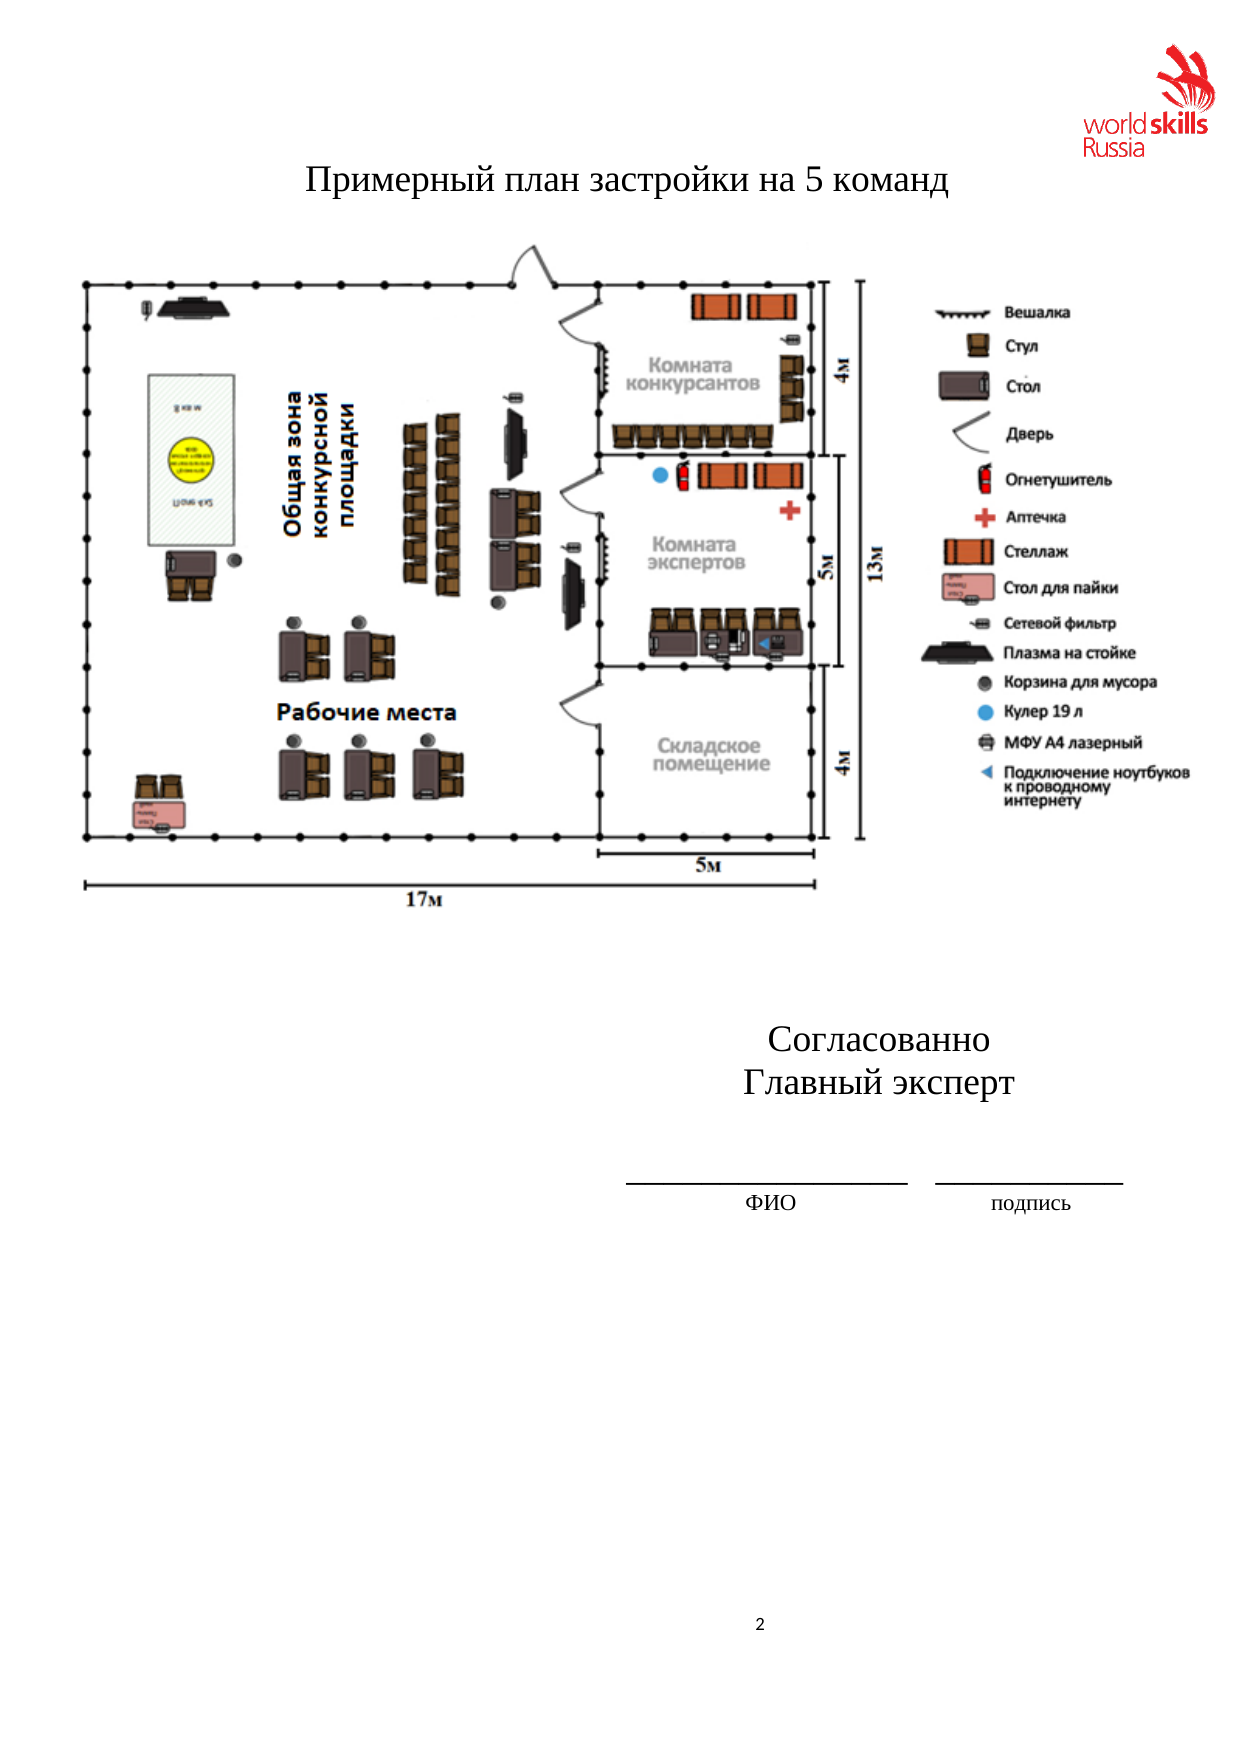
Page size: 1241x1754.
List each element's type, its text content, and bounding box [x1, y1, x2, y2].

picture [73, 242, 1241, 973]
text ФИО подпись [0, 1188, 1226, 1215]
text Примерный план застройки на 5 команд [0, 118, 1226, 199]
text _______________ __________ [0, 1145, 1123, 1188]
text Главный эксперт [635, 1059, 1123, 1102]
text Согласованно [635, 1016, 1123, 1059]
picture [1083, 43, 1240, 157]
